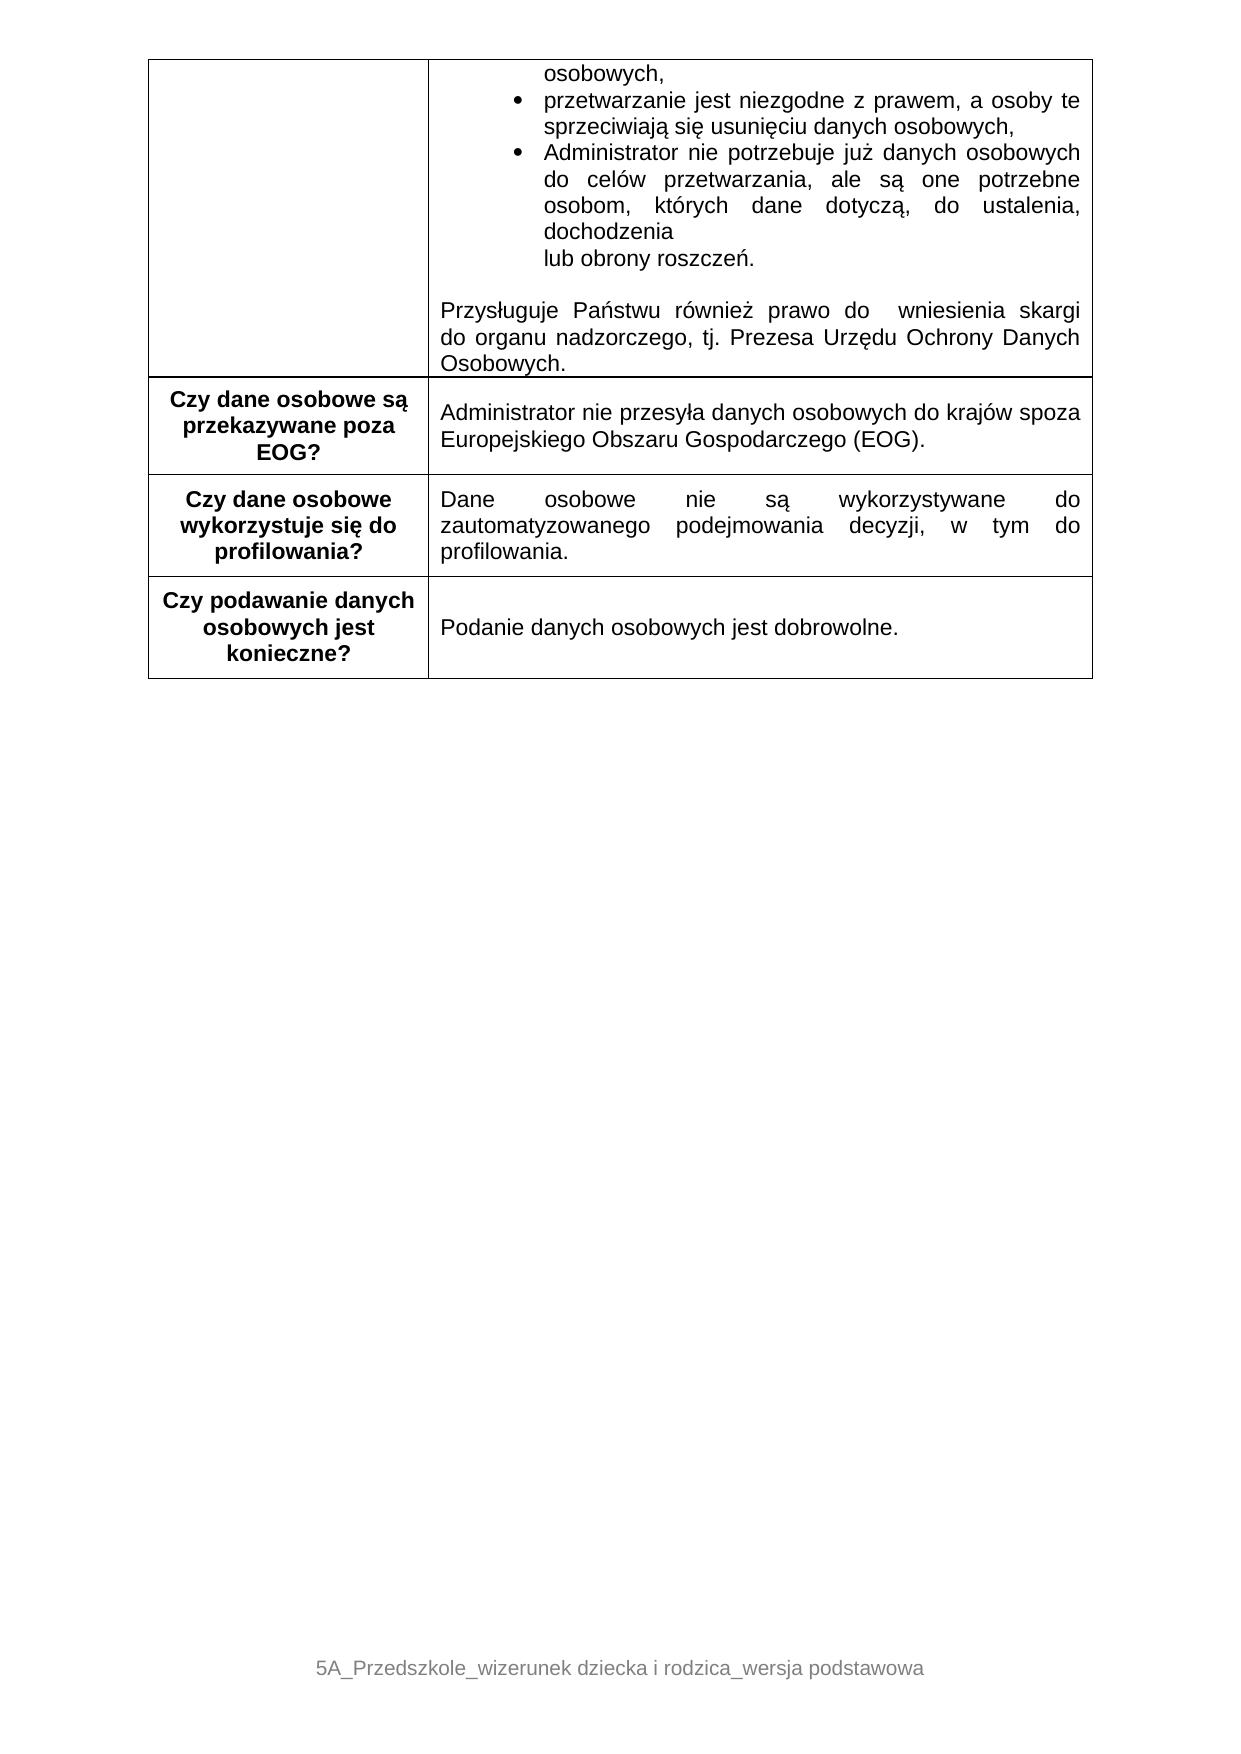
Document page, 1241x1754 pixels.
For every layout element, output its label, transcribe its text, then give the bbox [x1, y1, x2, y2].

table_cell Czy dane osobowe są przekazywane poza EOG? [149, 378, 428, 474]
table_cell Dane osobowe nie są wykorzystywane do zautomatyzowanego podejmowania decyzji, w tym do profilowania. [429, 475, 1092, 576]
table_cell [149, 60, 428, 376]
table_cell Czy podawanie danych osobowych jest konieczne? [149, 577, 428, 677]
table_cell Czy dane osobowe wykorzystuje się do profilowania? [149, 475, 428, 576]
table_cell Podanie danych osobowych jest dobrowolne. [429, 577, 1092, 677]
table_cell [429, 60, 1092, 376]
table_cell Administrator nie przesyła danych osobowych do krajów spoza Europejskiego Obszaru Gospodarczego (EOG). [429, 378, 1092, 474]
